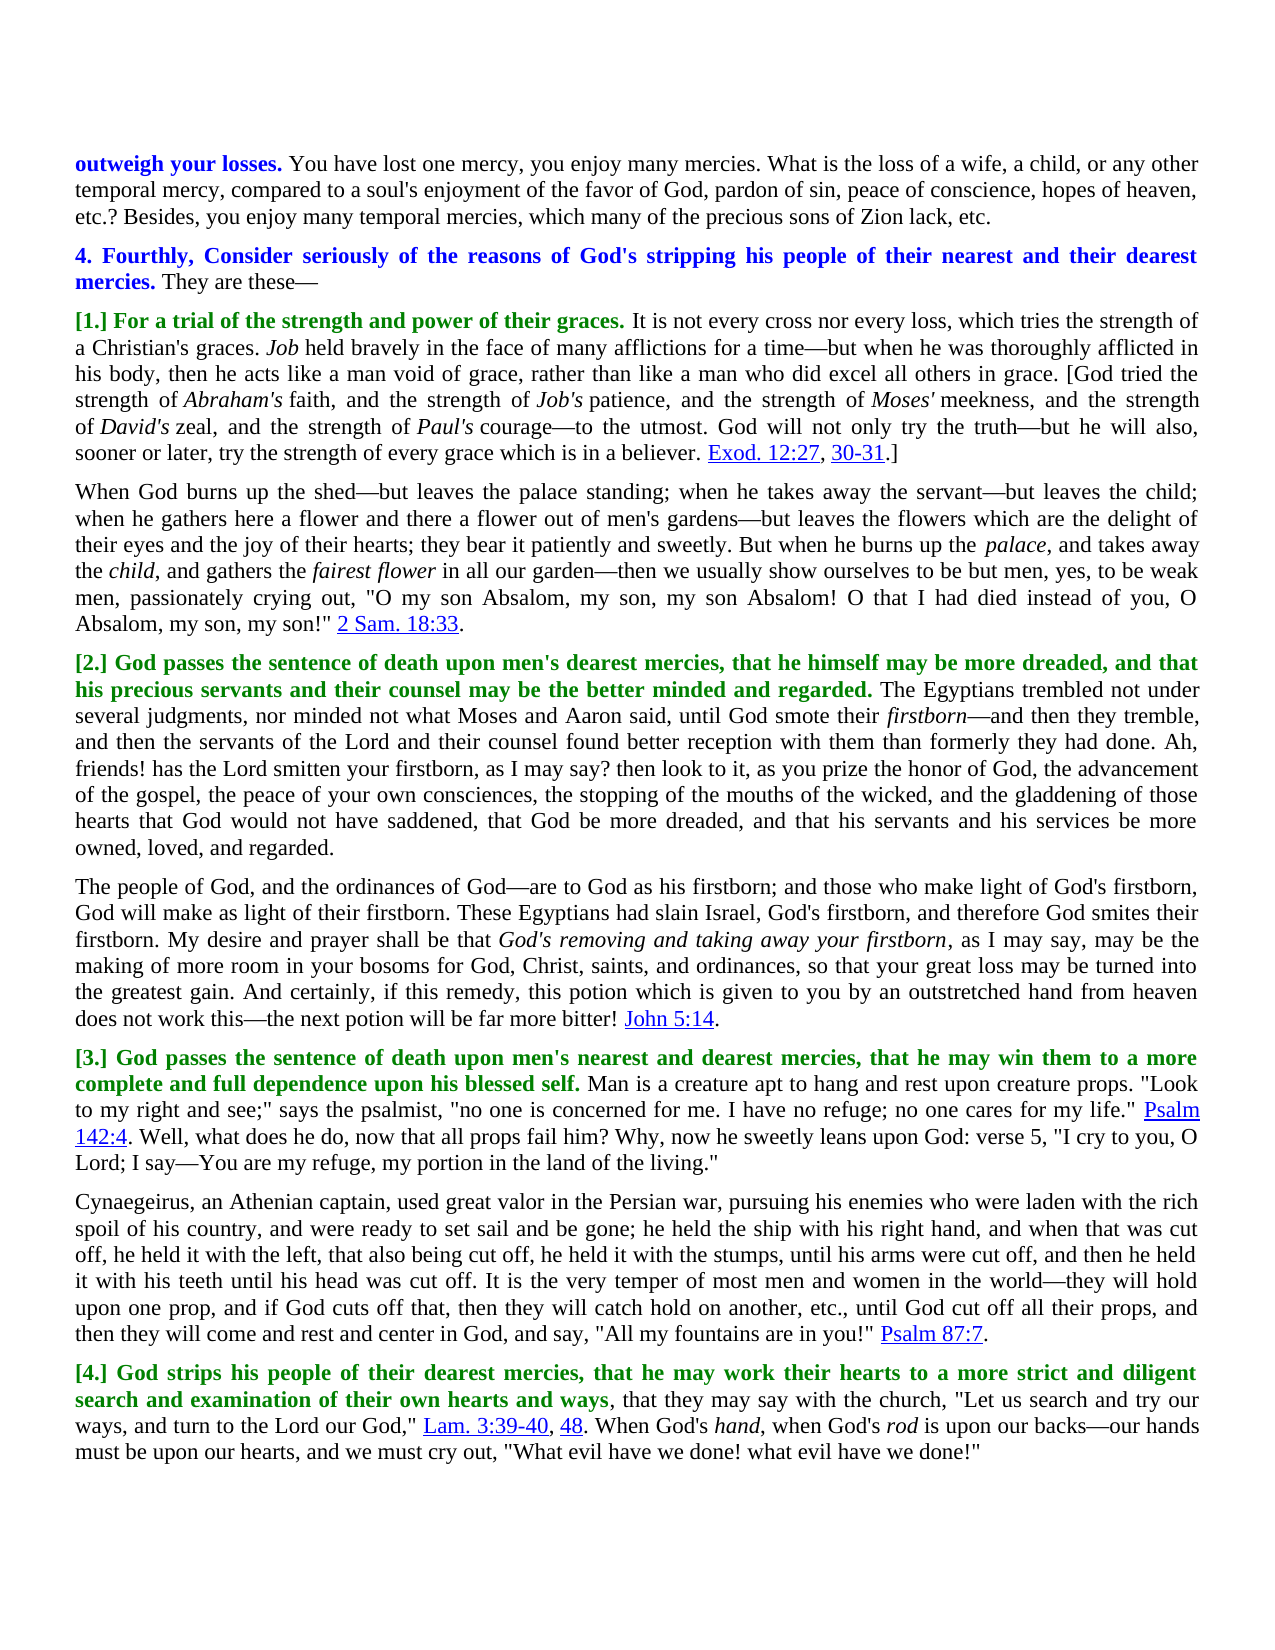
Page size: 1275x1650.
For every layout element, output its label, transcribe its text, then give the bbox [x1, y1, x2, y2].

text [2.] God passes the sentence of death upon men's dearest mercies, that he himself may be more dreaded, and that his precious servants and their counsel may be the better minded and regarded. The Egyptians trembled not under several judgments, nor minded not what Moses and Aaron said, until God smote their firstborn—and then they tremble, and then the servants of the Lord and their counsel found better reception with them than formerly they had done. Ah, friends! has the Lord smitten your firstborn, as I may say? then look to it, as you prize the honor of God, the advancement of the gospel, the peace of your own consciences, the stopping of the mouths of the wicked, and the gladdening of those hearts that God would not have saddened, that God be more dreaded, and that his servants and his services be more owned, loved, and regarded. [75, 649, 1200, 860]
text [3.] God passes the sentence of death upon men's nearest and dearest mercies, that he may win them to a more complete and full dependence upon his blessed self. Man is a creature apt to hang and rest upon creature props. "Look to my right and see;" says the psalmist, "no one is concerned for me. I have no refuge; no one cares for my life." Psalm 142:4. Well, what does he do, now that all props fail him? Why, now he sweetly leans upon God: verse 5, "I cry to you, O Lord; I say—You are my refuge, my portion in the land of the living." [75, 1044, 1200, 1176]
text 4. Fourthly, Consider seriously of the reasons of God's stripping his people of their nearest and their dearest mercies. They are these— [75, 242, 1200, 294]
text [4.] God strips his people of their dearest mercies, that he may work their hearts to a more strict and diligent search and examination of their own hearts and ways, that they may say with the church, "Let us search and try our ways, and turn to the Lord our God," Lam. 3:39-40, 48. When God's hand, when God's rod is upon our backs—our hands must be upon our hearts, and we must cry out, "What evil have we done! what evil have we done!" [75, 1359, 1200, 1465]
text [75, 150, 1200, 229]
text The people of God, and the ordinances of God—are to God as his firstborn; and those who make light of God's firstborn, God will make as light of their firstborn. These Egyptians had slain Israel, God's firstborn, and therefore God smites their firstborn. My desire and prayer shall be that God's removing and taking away your firstborn, as I may say, may be the making of more room in your bosoms for God, Christ, saints, and ordinances, so that your great loss may be turned into the greatest gain. And certainly, if this remedy, this potion which is given to you by an outstretched hand from heaven does not work this—the next potion will be far more bitter! John 5:14. [75, 873, 1200, 1031]
text [1.] For a trial of the strength and power of their graces. It is not every cross nor every loss, which tries the strength of a Christian's graces. Job held bravely in the face of many afflictions for a time—but when he was thoroughly afflicted in his body, then he acts like a man void of grace, rather than like a man who did excel all others in grace. [God tried the strength of Abraham's faith, and the strength of Job's patience, and the strength of Moses' meekness, and the strength of David's zeal, and the strength of Paul's courage—to the utmost. God will not only try the truth—but he will also, sooner or later, try the strength of every grace which is in a believer. Exod. 12:27, 30-31.] [75, 307, 1200, 466]
text When God burns up the shed—but leaves the palace standing; when he takes away the servant—but leaves the child; when he gathers here a flower and there a flower out of men's gardens—but leaves the flowers which are the delight of their eyes and the joy of their hearts; they bear it patiently and sweetly. But when he burns up the palace, and takes away the child, and gathers the fairest flower in all our garden—then we usually show ourselves to be but men, yes, to be weak men, passionately crying out, "O my son Absalom, my son, my son Absalom! O that I had died instead of you, O Absalom, my son, my son!" 2 Sam. 18:33. [75, 478, 1200, 636]
text Cynaegeirus, an Athenian captain, used great valor in the Persian war, pursuing his enemies who were laden with the rich spoil of his country, and were ready to set sail and be gone; he held the ship with his right hand, and when that was cut off, he held it with the left, that also being cut off, he held it with the stumps, until his arms were cut off, and then he held it with his teeth until his head was cut off. It is the very temper of most men and women in the world—they will hold upon one prop, and if God cuts off that, then they will catch hold on another, etc., until God cut off all their props, and then they will come and rest and center in God, and say, "All my fountains are in you!" Psalm 87:7. [75, 1188, 1200, 1347]
